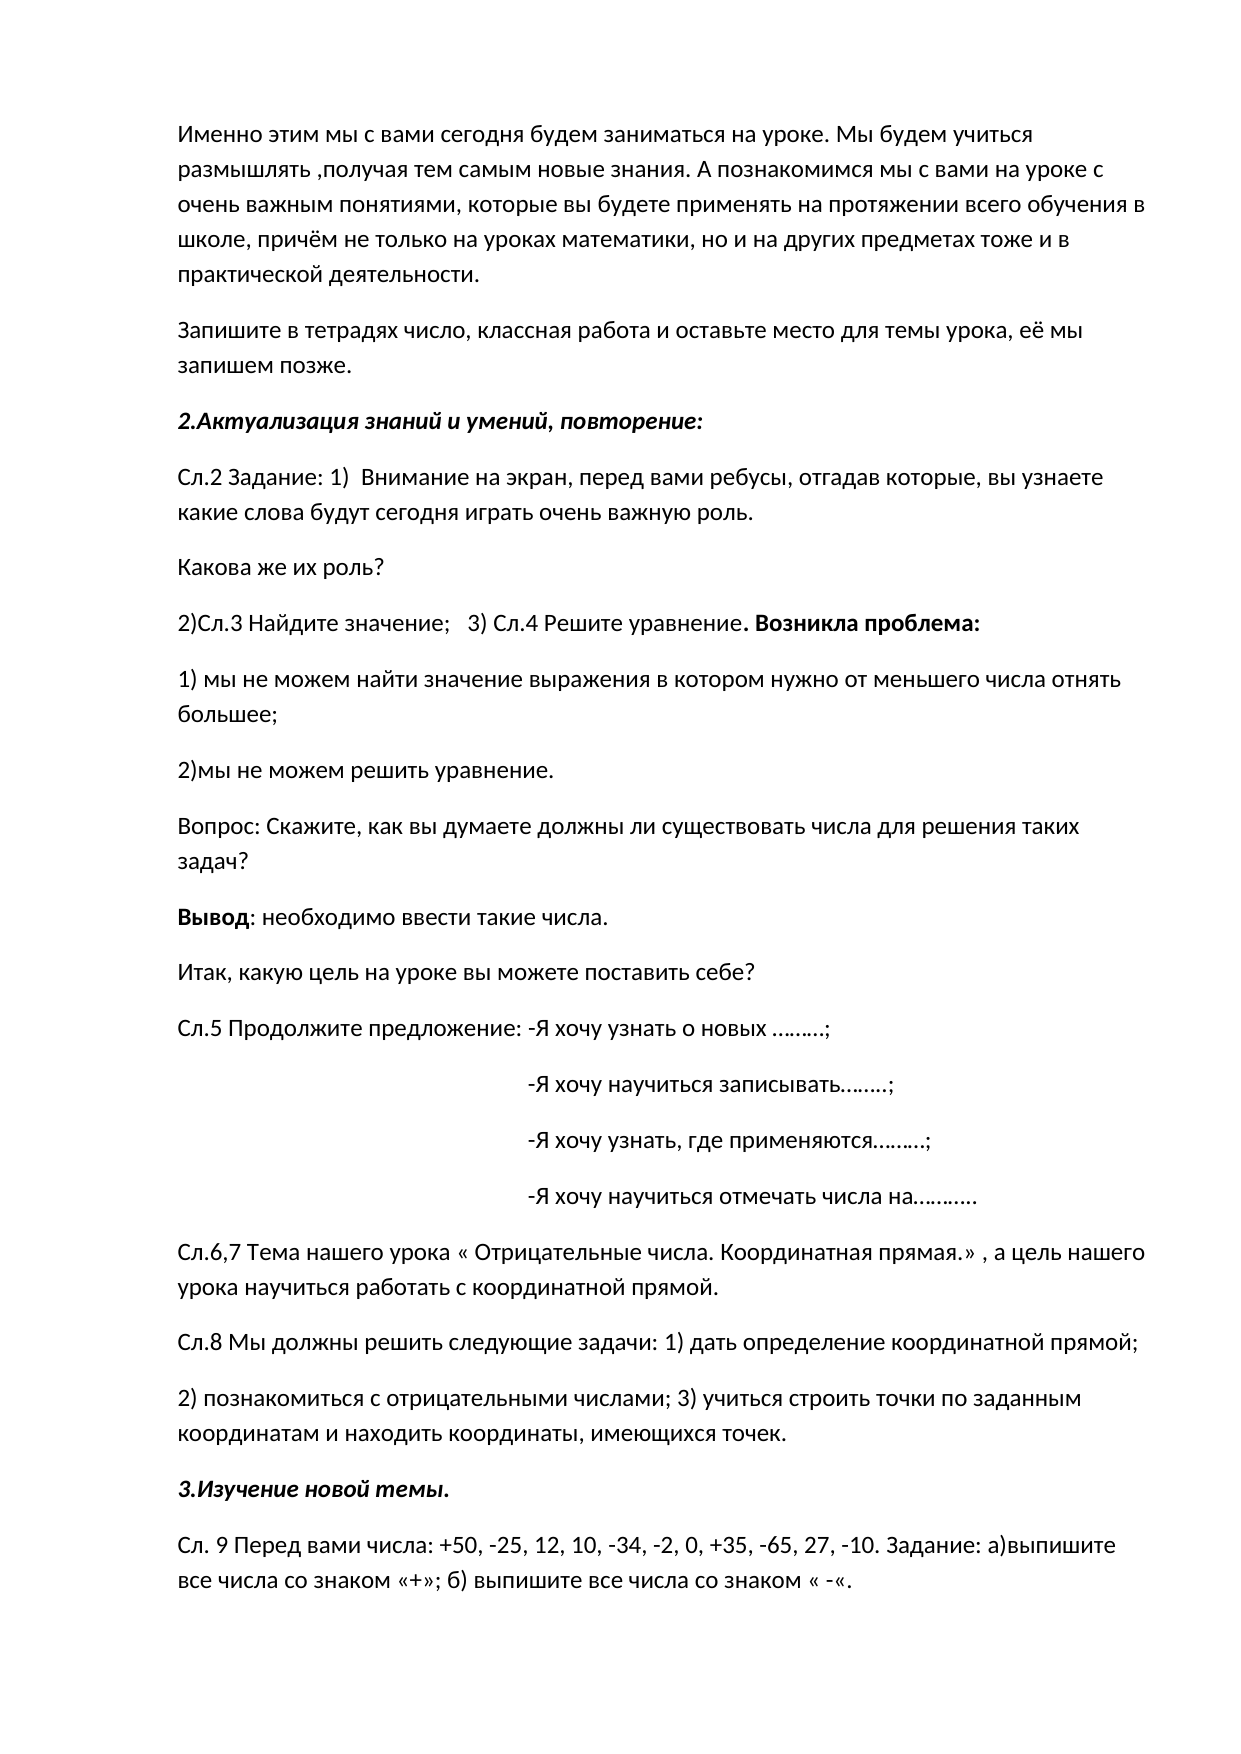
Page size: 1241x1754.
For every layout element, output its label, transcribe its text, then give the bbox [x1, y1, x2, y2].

text 2.Актуализация знаний и умений, повторение: [177, 405, 1152, 435]
text -Я хочу узнать, где применяются………; [177, 1124, 1152, 1154]
text Сл. 9 Перед вами числа: +50, -25, 12, 10, -34, -2, 0, +35, -65, 27, -10. Задание: а)выпишите все числа со знаком «+»; б) выпишите все числа со знаком « -«. [177, 1529, 1152, 1594]
text 3.Изучение новой темы. [177, 1473, 1152, 1504]
text 2)мы не можем решить уравнение. [177, 754, 1152, 784]
text Сл.8 Мы должны решить следующие задачи: 1) дать определение координатной прямой; [177, 1326, 1152, 1357]
text Итак, какую цель на уроке вы можете поставить себе? [177, 956, 1152, 987]
text 2)Сл.3 Найдите значение; 3) Сл.4 Решите уравнение. Возникла проблема: [177, 607, 1152, 638]
text Какова же их роль? [177, 551, 1152, 582]
text Сл.6,7 Тема нашего урока « Отрицательные числа. Координатная прямая.» , а цель нашего урока научиться работать с координатной прямой. [177, 1236, 1152, 1301]
text Сл.5 Продолжите предложение: -Я хочу узнать о новых ………; [177, 1012, 1152, 1043]
text 2) познакомиться с отрицательными числами; 3) учиться строить точки по заданным координатам и находить координаты, имеющихся точек. [177, 1382, 1152, 1448]
text 1) мы не можем найти значение выражения в котором нужно от меньшего числа отнять большее; [177, 663, 1152, 729]
text -Я хочу научиться отмечать числа на……….. [177, 1180, 1152, 1210]
text Сл.2 Задание: 1) Внимание на экран, перед вами ребусы, отгадав которые, вы узнаете какие слова будут сегодня играть очень важную роль. [177, 461, 1152, 526]
text -Я хочу научиться записывать……..; [177, 1068, 1152, 1099]
text Вывод: необходимо ввести такие числа. [177, 901, 1152, 931]
text Вопрос: Скажите, как вы думаете должны ли существовать числа для решения таких задач? [177, 810, 1152, 875]
text Именно этим мы с вами сегодня будем заниматься на уроке. Мы будем учиться размышлять ,получая тем самым новые знания. А познакомимся мы с вами на уроке с очень важным понятиями, которые вы будете применять на протяжении всего обучения в школе, причём не только на уроках математики, но и на других предметах тоже и в практической деятельности. [177, 118, 1152, 289]
text Запишите в тетрадях число, классная работа и оставьте место для темы урока, её мы запишем позже. [177, 314, 1152, 379]
